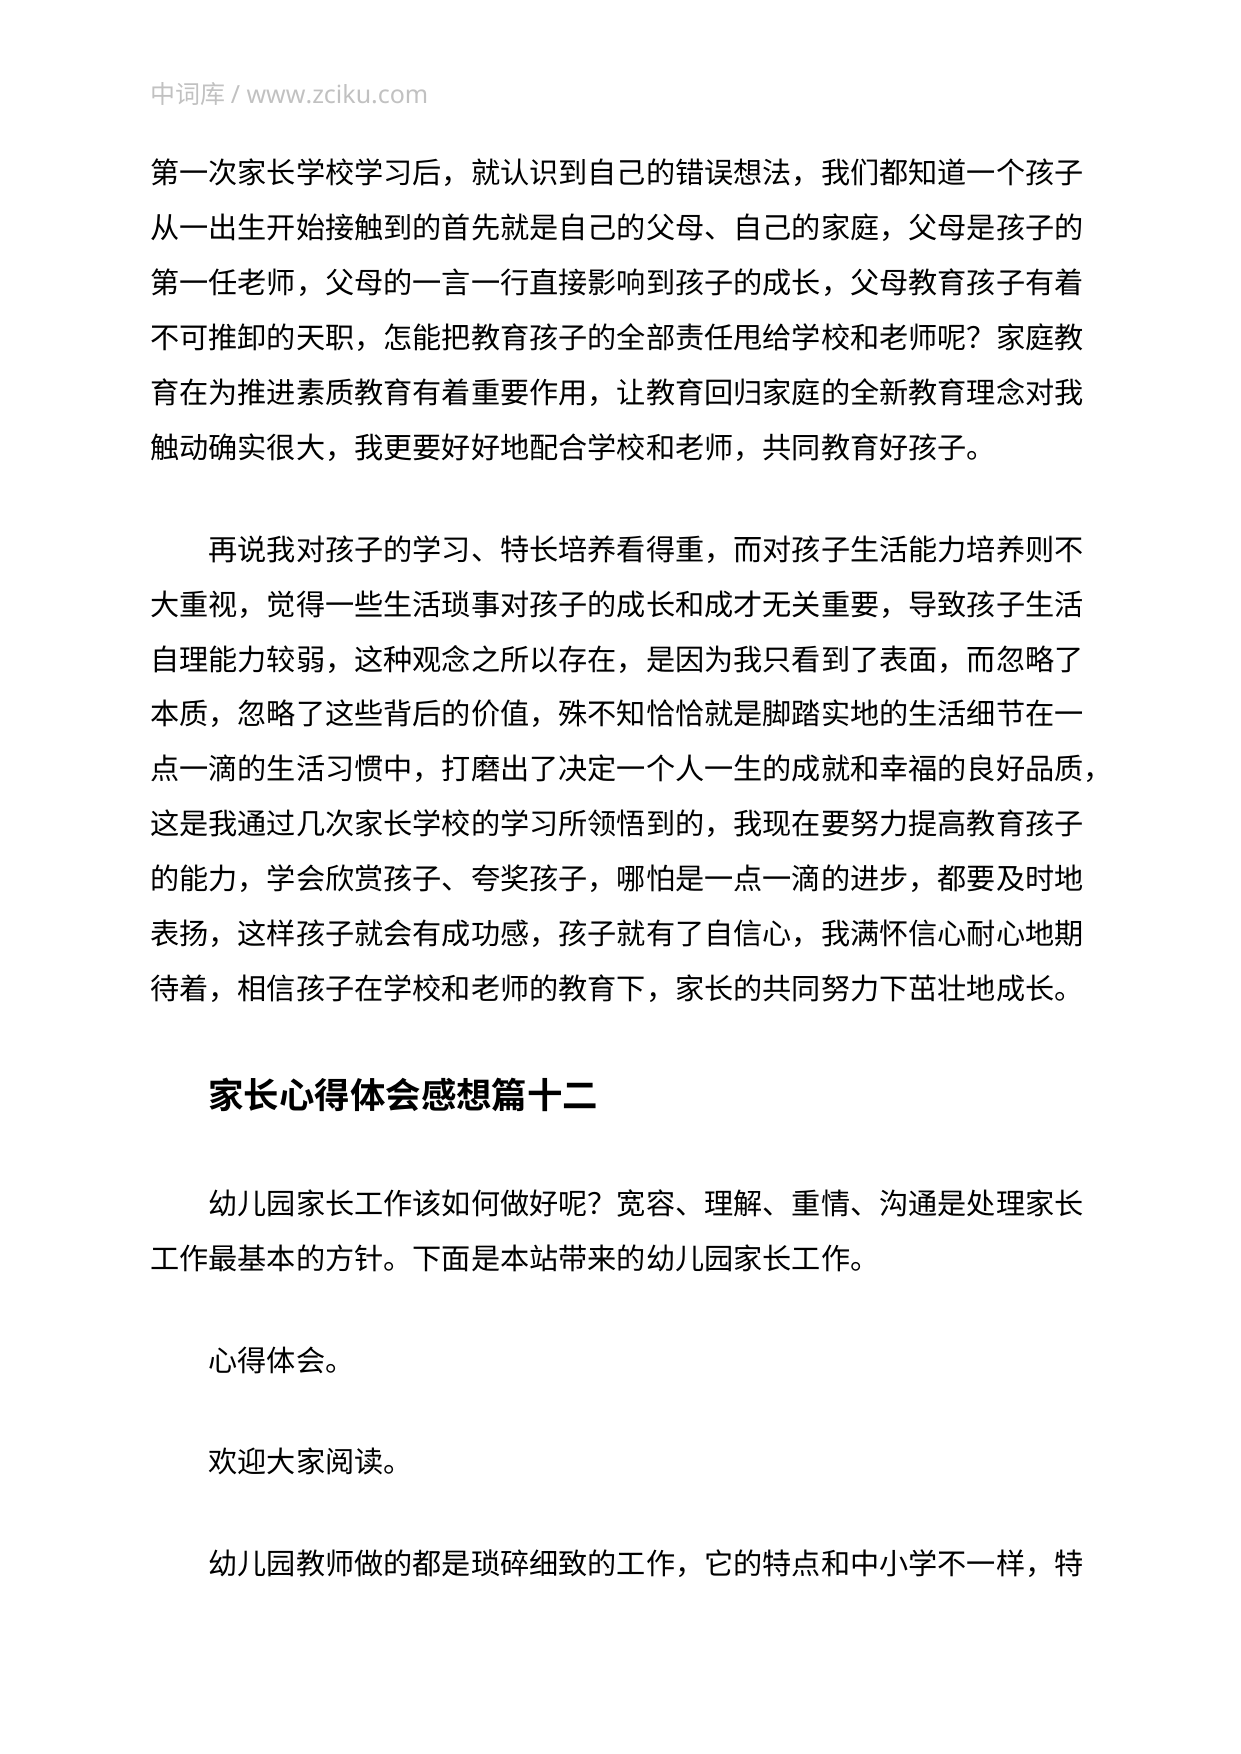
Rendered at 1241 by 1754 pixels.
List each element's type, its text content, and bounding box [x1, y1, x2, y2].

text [150, 150, 1090, 467]
text 欢迎大家阅读。 [150, 1439, 1090, 1481]
text 心得体会。 [150, 1337, 1090, 1379]
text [150, 1541, 1090, 1583]
text 幼儿园家长工作该如何做好呢？宽容、理解、重情、沟通是处理家长工作最基本的方针。下面是本站带来的幼儿园家长工作。 [150, 1181, 1090, 1278]
text 家长心得体会感想篇十二 [150, 1067, 1090, 1118]
text 再说我对孩子的学习、特长培养看得重，而对孩子生活能力培养则不大重视，觉得一些生活琐事对孩子的成长和成才无关重要，导致孩子生活自理能力较弱，这种观念之所以存在，是因为我只看到了表面，而忽略了本质，忽略了这些背后的价值，殊不知恰恰就是脚踏实地的生活细节在一点一滴的生活习惯中，打磨出了决定一个人一生的成就和幸福的良好品质，这是我通过几次家长学校的学习所领悟到的，我现在要努力提高教育孩子的能力，学会欣赏孩子、夸奖孩子，哪怕是一点一滴的进步，都要及时地表扬，这样孩子就会有成功感，孩子就有了自信心，我满怀信心耐心地期待着，相信孩子在学校和老师的教育下，家长的共同努力下茁壮地成长。 [150, 526, 1090, 1008]
